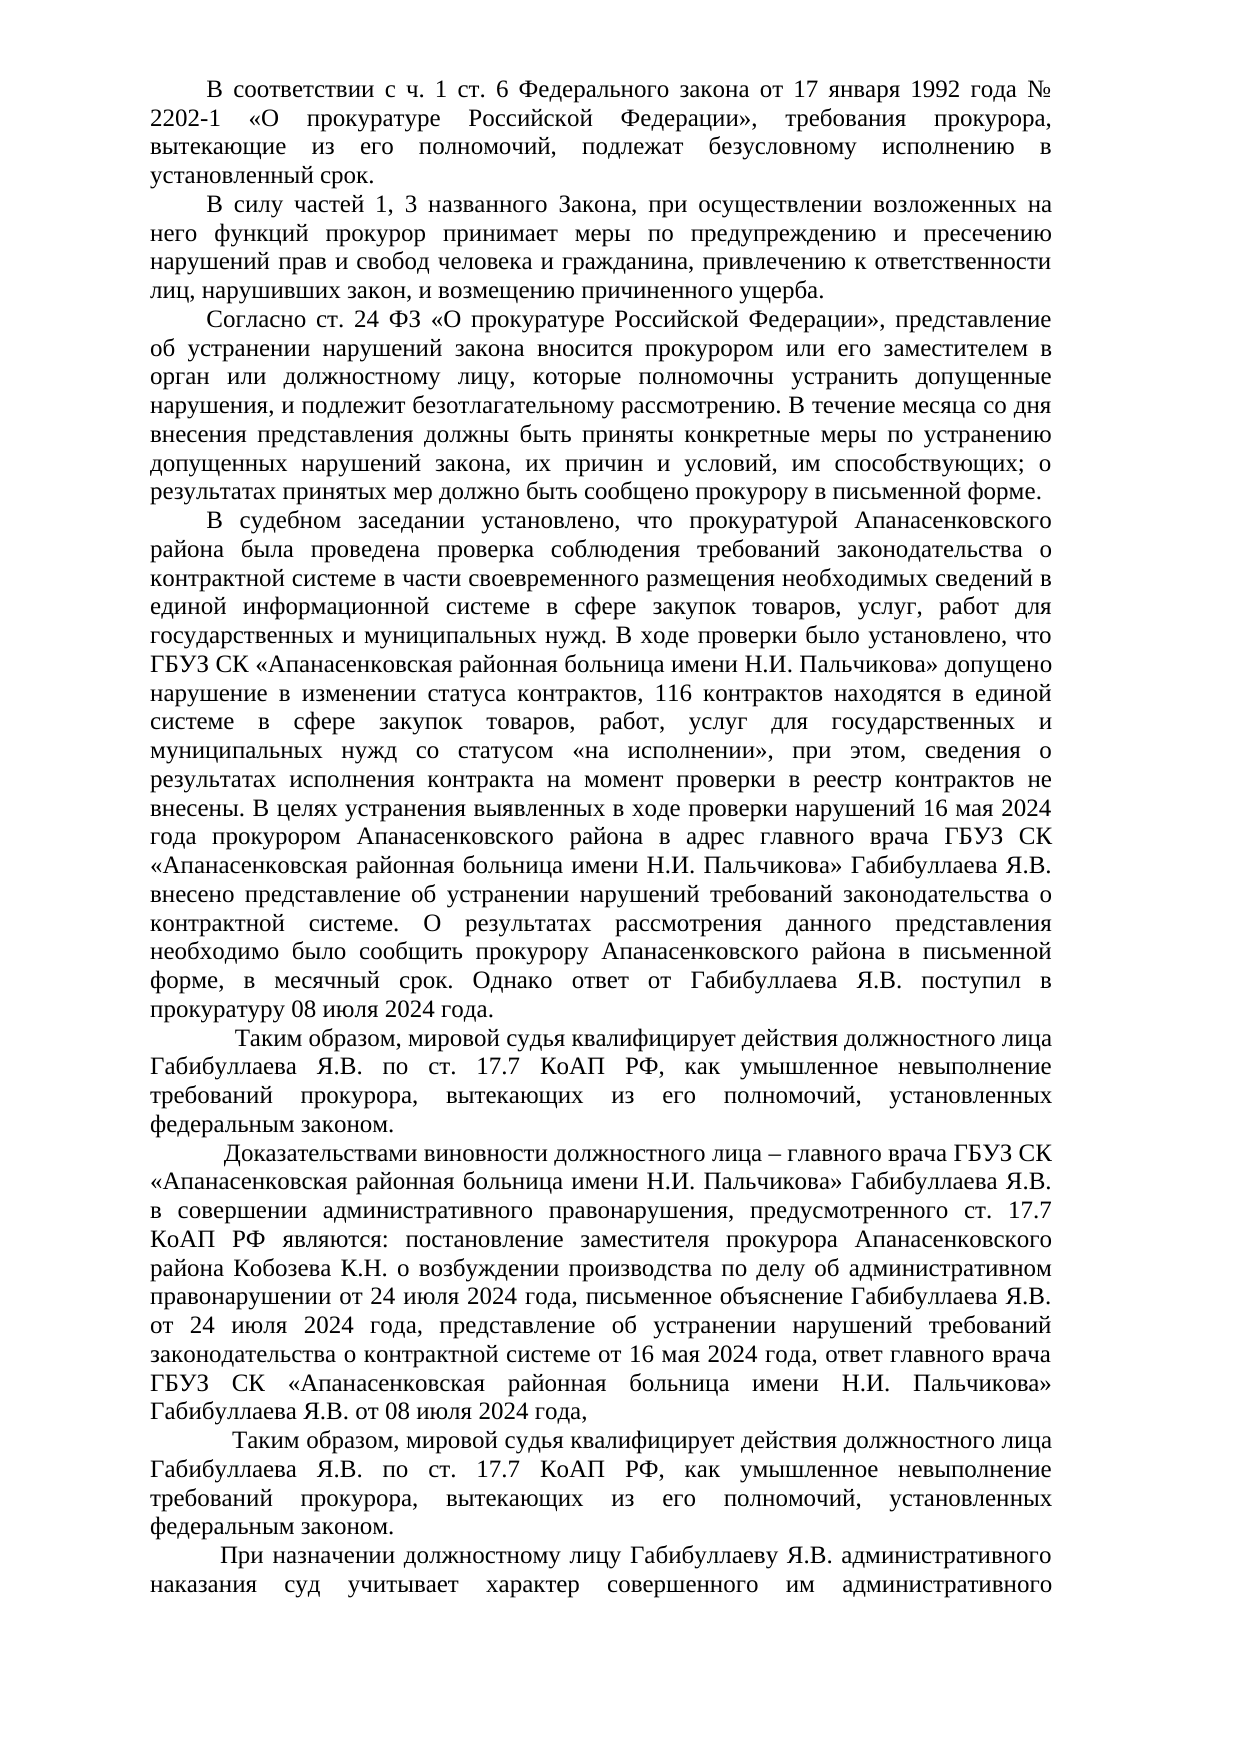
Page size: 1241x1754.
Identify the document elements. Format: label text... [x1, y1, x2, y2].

text Таким образом, мировой судья квалифицирует действия должностного лица Габибуллаева Я.В. по ст. 17.7 КоАП РФ, как умышленное невыполнение требований прокурора, вытекающих из его полномочий, установленных федеральным законом. [150, 1425, 1053, 1540]
text В соответствии с ч. 1 ст. 6 Федерального закона от 17 января 1992 года № 2202-1 «О прокуратуре Российской Федерации», требования прокурора, вытекающие из его полномочий, подлежат безусловному исполнению в установленный срок. [150, 74, 1053, 189]
text В силу частей 1, 3 названного Закона, при осуществлении возложенных на него функций прокурор принимает меры по предупреждению и пресечению нарушений прав и свобод человека и гражданина, привлечению к ответственности лиц, нарушивших закон, и возмещению причиненного ущерба. [150, 189, 1053, 304]
text Согласно ст. 24 ФЗ «О прокуратуре Российской Федерации», представление об устранении нарушений закона вносится прокурором или его заместителем в орган или должностному лицу, которые полномочны устранить допущенные нарушения, и подлежит безотлагательному рассмотрению. В течение месяца со дня внесения представления должны быть приняты конкретные меры по устранению допущенных нарушений закона, их причин и условий, им способствующих; о результатах принятых мер должно быть сообщено прокурору в письменной форме. [150, 304, 1053, 505]
text Таким образом, мировой судья квалифицирует действия должностного лица Габибуллаева Я.В. по ст. 17.7 КоАП РФ, как умышленное невыполнение требований прокурора, вытекающих из его полномочий, установленных федеральным законом. [150, 1023, 1053, 1138]
text Доказательствами виновности должностного лица – главного врача ГБУЗ СК «Апанасенковская районная больница имени Н.И. Пальчикова» Габибуллаева Я.В. в совершении административного правонарушения, предусмотренного ст. 17.7 КоАП РФ являются: постановление заместителя прокурора Апанасенковского района Кобозева К.Н. о возбуждении производства по делу об административном правонарушении от 24 июля 2024 года, письменное объяснение Габибуллаева Я.В. от 24 июля 2024 года, представление об устранении нарушений требований законодательства о контрактной системе от 16 мая 2024 года, ответ главного врача ГБУЗ СК «Апанасенковская районная больница имени Н.И. Пальчикова» Габибуллаева Я.В. от 08 июля 2024 года, [150, 1138, 1053, 1425]
text В судебном заседании установлено, что прокуратурой Апанасенковского района была проведена проверка соблюдения требований законодательства о контрактной системе в части своевременного размещения необходимых сведений в единой информационной системе в сфере закупок товаров, услуг, работ для государственных и муниципальных нужд. В ходе проверки было установлено, что ГБУЗ СК «Апанасенковская районная больница имени Н.И. Пальчикова» допущено нарушение в изменении статуса контрактов, 116 контрактов находятся в единой системе в сфере закупок товаров, работ, услуг для государственных и муниципальных нужд со статусом «на исполнении», при этом, сведения о результатах исполнения контракта на момент проверки в реестр контрактов не внесены. В целях устранения выявленных в ходе проверки нарушений 16 мая 2024 года прокурором Апанасенковского района в адрес главного врача ГБУЗ СК «Апанасенковская районная больница имени Н.И. Пальчикова» Габибуллаева Я.В. внесено представление об устранении нарушений требований законодательства о контрактной системе. О результатах рассмотрения данного представления необходимо было сообщить прокурору Апанасенковского района в письменной форме, в месячный срок. Однако ответ от Габибуллаева Я.В. поступил в прокуратуру 08 июля 2024 года. [150, 505, 1053, 1023]
